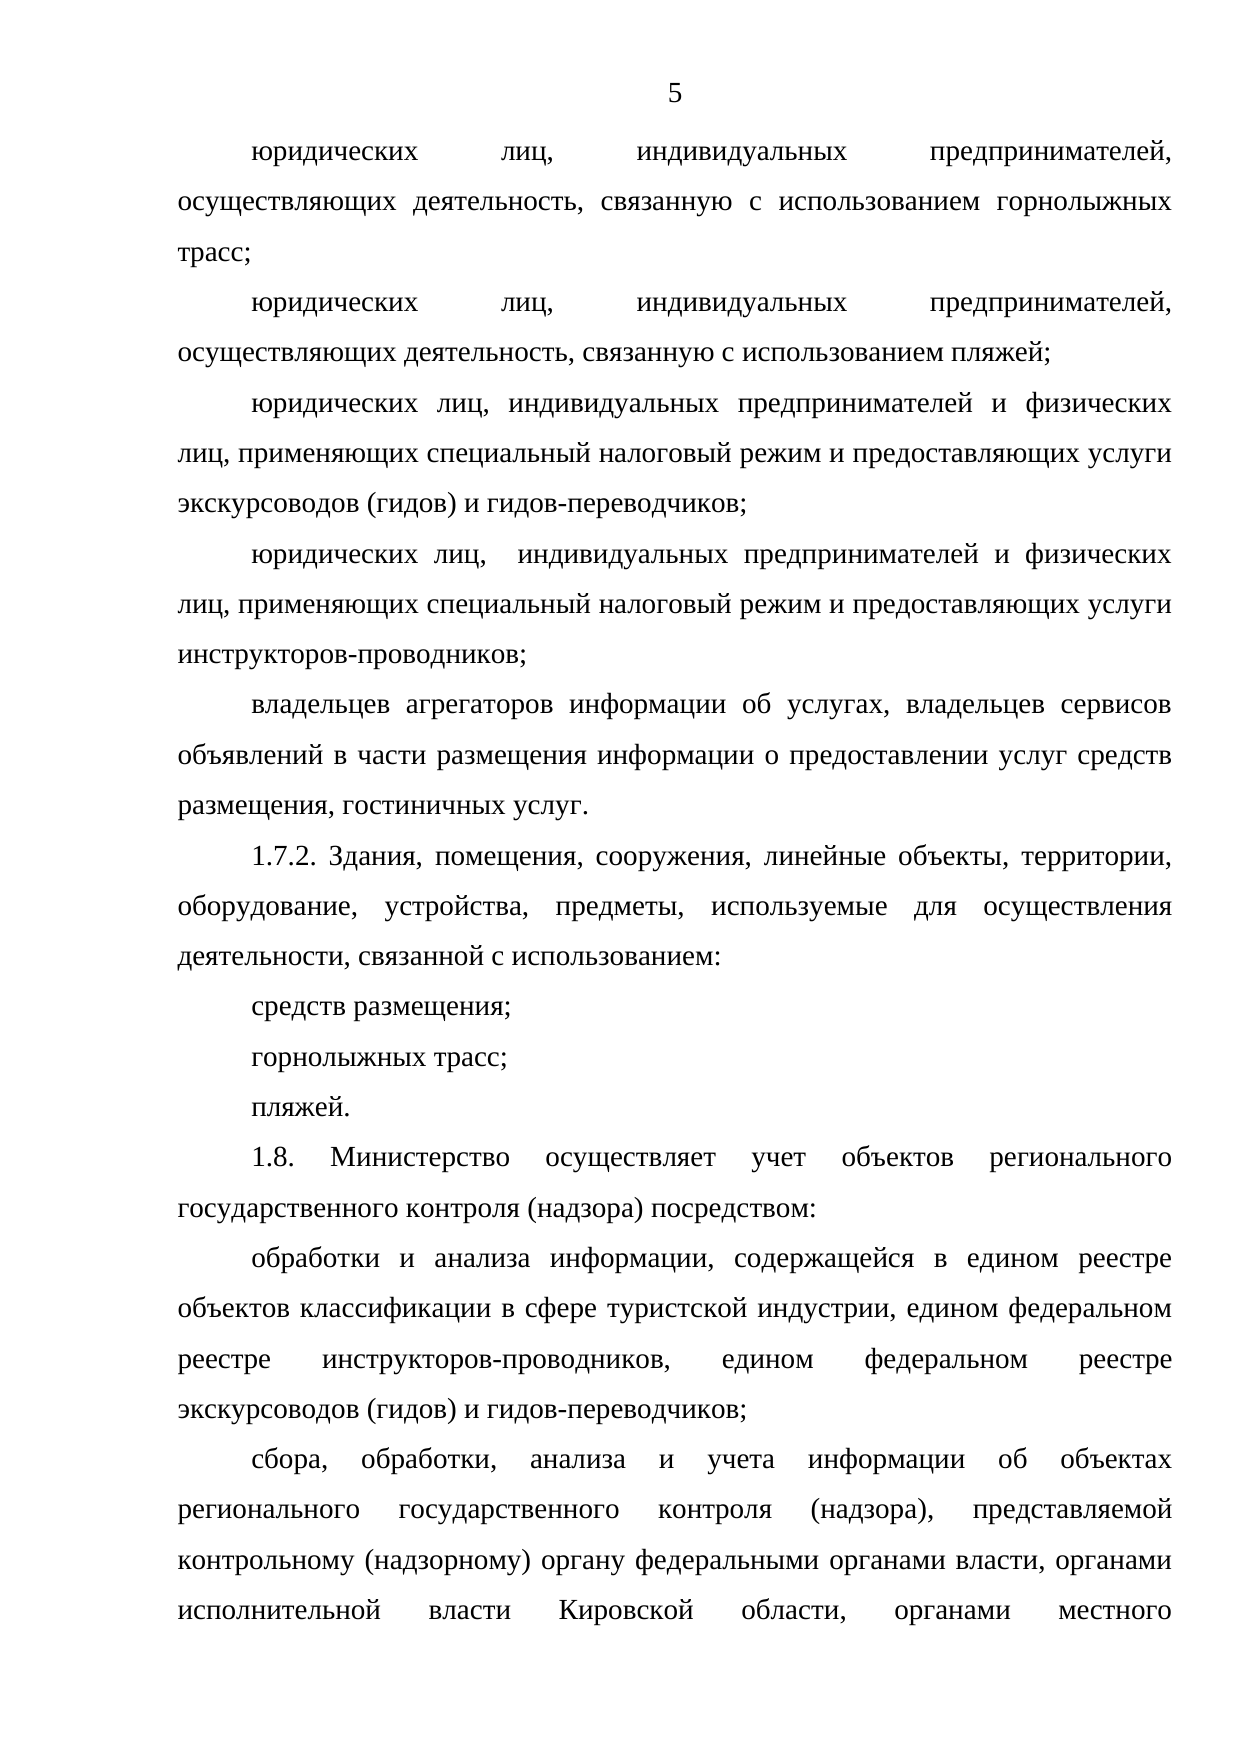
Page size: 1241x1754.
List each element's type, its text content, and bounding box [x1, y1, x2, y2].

text 1.7.2. Здания, помещения, сооружения, линейные объекты, территории, оборудование, устройства, предметы, используемые для осуществления деятельности, связанной с использованием: [177, 838, 1173, 972]
text горнолыжных трасс; [177, 1039, 1173, 1072]
text пляжей. [177, 1089, 1173, 1123]
text юридических лиц, индивидуальных предпринимателей, осуществляющих деятельность, связанную с использованием пляжей; [177, 284, 1173, 368]
text владельцев агрегаторов информации об услугах, владельцев сервисов объявлений в части размещения информации о предоставлении услуг средств размещения, гостиничных услуг. [177, 687, 1173, 821]
text юридических лиц, индивидуальных предпринимателей, осуществляющих деятельность, связанную с использованием горнолыжных трасс; [177, 133, 1173, 267]
text юридических лиц, индивидуальных предпринимателей и физических лиц, применяющих специальный налоговый режим и предоставляющих услуги инструкторов-проводников; [177, 536, 1173, 670]
text 1.8. Министерство осуществляет учет объектов регионального государственного контроля (надзора) посредством: [177, 1139, 1173, 1223]
text юридических лиц, индивидуальных предпринимателей и физических лиц, применяющих специальный налоговый режим и предоставляющих услуги экскурсоводов (гидов) и гидов-переводчиков; [177, 385, 1173, 519]
text обработки и анализа информации, содержащейся в едином реестре объектов классификации в сфере туристской индустрии, едином федеральном реестре инструкторов-проводников, едином федеральном реестре экскурсоводов (гидов) и гидов-переводчиков; [177, 1240, 1173, 1424]
text средств размещения; [177, 988, 1173, 1022]
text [177, 1441, 1173, 1626]
